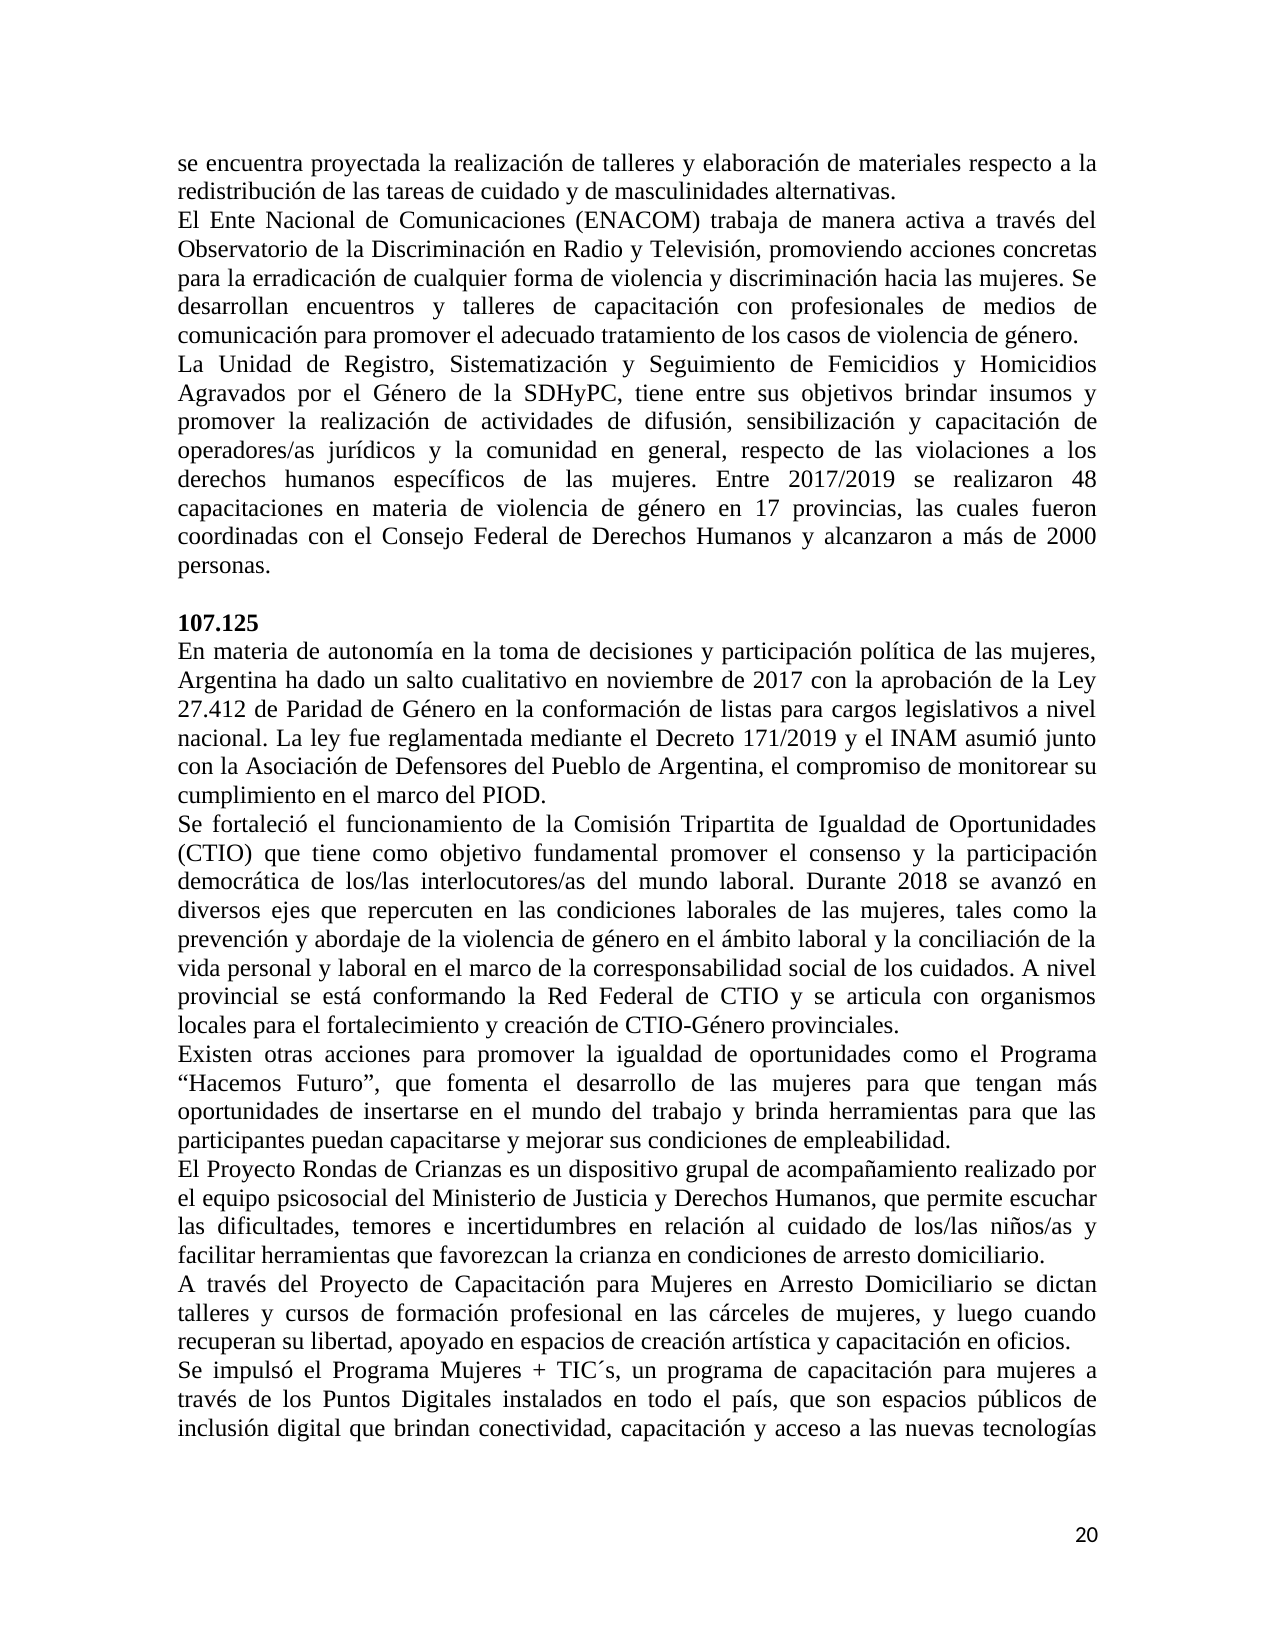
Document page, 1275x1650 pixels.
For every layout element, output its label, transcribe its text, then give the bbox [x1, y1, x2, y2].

text El Proyecto Rondas de Crianzas es un dispositivo grupal de acompañamiento realizado por el equipo psicosocial del Ministerio de Justicia y Derechos Humanos, que permite escuchar las dificultades, temores e incertidumbres en relación al cuidado de los/las niños/as y facilitar herramientas que favorezcan la crianza en condiciones de arresto domiciliario. [177, 1154, 1098, 1269]
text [177, 148, 1098, 205]
text 107.125 [177, 608, 1098, 636]
text Se fortaleció el funcionamiento de la Comisión Tripartita de Igualdad de Oportunidades (CTIO) que tiene como objetivo fundamental promover el consenso y la participación democrática de los/las interlocutores/as del mundo laboral. Durante 2018 se avanzó en diversos ejes que repercuten en las condiciones laborales de las mujeres, tales como la prevención y abordaje de la violencia de género en el ámbito laboral y la conciliación de la vida personal y laboral en el marco de la corresponsabilidad social de los cuidados. A nivel provincial se está conformando la Red Federal de CTIO y se articula con organismos locales para el fortalecimiento y creación de CTIO-Género provinciales. [177, 809, 1098, 1039]
text A través del Proyecto de Capacitación para Mujeres en Arresto Domiciliario se dictan talleres y cursos de formación profesional en las cárceles de mujeres, y luego cuando recuperan su libertad, apoyado en espacios de creación artística y capacitación en oficios. [177, 1269, 1098, 1355]
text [177, 1355, 1098, 1441]
text El Ente Nacional de Comunicaciones (ENACOM) trabaja de manera activa a través del Observatorio de la Discriminación en Radio y Televisión, promoviendo acciones concretas para la erradicación de cualquier forma de violencia y discriminación hacia las mujeres. Se desarrollan encuentros y talleres de capacitación con profesionales de medios de comunicación para promover el adecuado tratamiento de los casos de violencia de género. [177, 205, 1098, 349]
text Existen otras acciones para promover la igualdad de oportunidades como el Programa “Hacemos Futuro”, que fomenta el desarrollo de las mujeres para que tengan más oportunidades de insertarse en el mundo del trabajo y brinda herramientas para que las participantes puedan capacitarse y mejorar sus condiciones de empleabilidad. [177, 1039, 1098, 1154]
text En materia de autonomía en la toma de decisiones y participación política de las mujeres, Argentina ha dado un salto cualitativo en noviembre de 2017 con la aprobación de la Ley 27.412 de Paridad de Género en la conformación de listas para cargos legislativos a nivel nacional. La ley fue reglamentada mediante el Decreto 171/2019 y el INAM asumió junto con la Asociación de Defensores del Pueblo de Argentina, el compromiso de monitorear su cumplimiento en el marco del PIOD. [177, 636, 1098, 809]
text La Unidad de Registro, Sistematización y Seguimiento de Femicidios y Homicidios Agravados por el Género de la SDHyPC, tiene entre sus objetivos brindar insumos y promover la realización de actividades de difusión, sensibilización y capacitación de operadores/as jurídicos y la comunidad en general, respecto de las violaciones a los derechos humanos específicos de las mujeres. Entre 2017/2019 se realizaron 48 capacitaciones en materia de violencia de género en 17 provincias, las cuales fueron coordinadas con el Consejo Federal de Derechos Humanos y alcanzaron a más de 2000 personas. [177, 349, 1098, 579]
